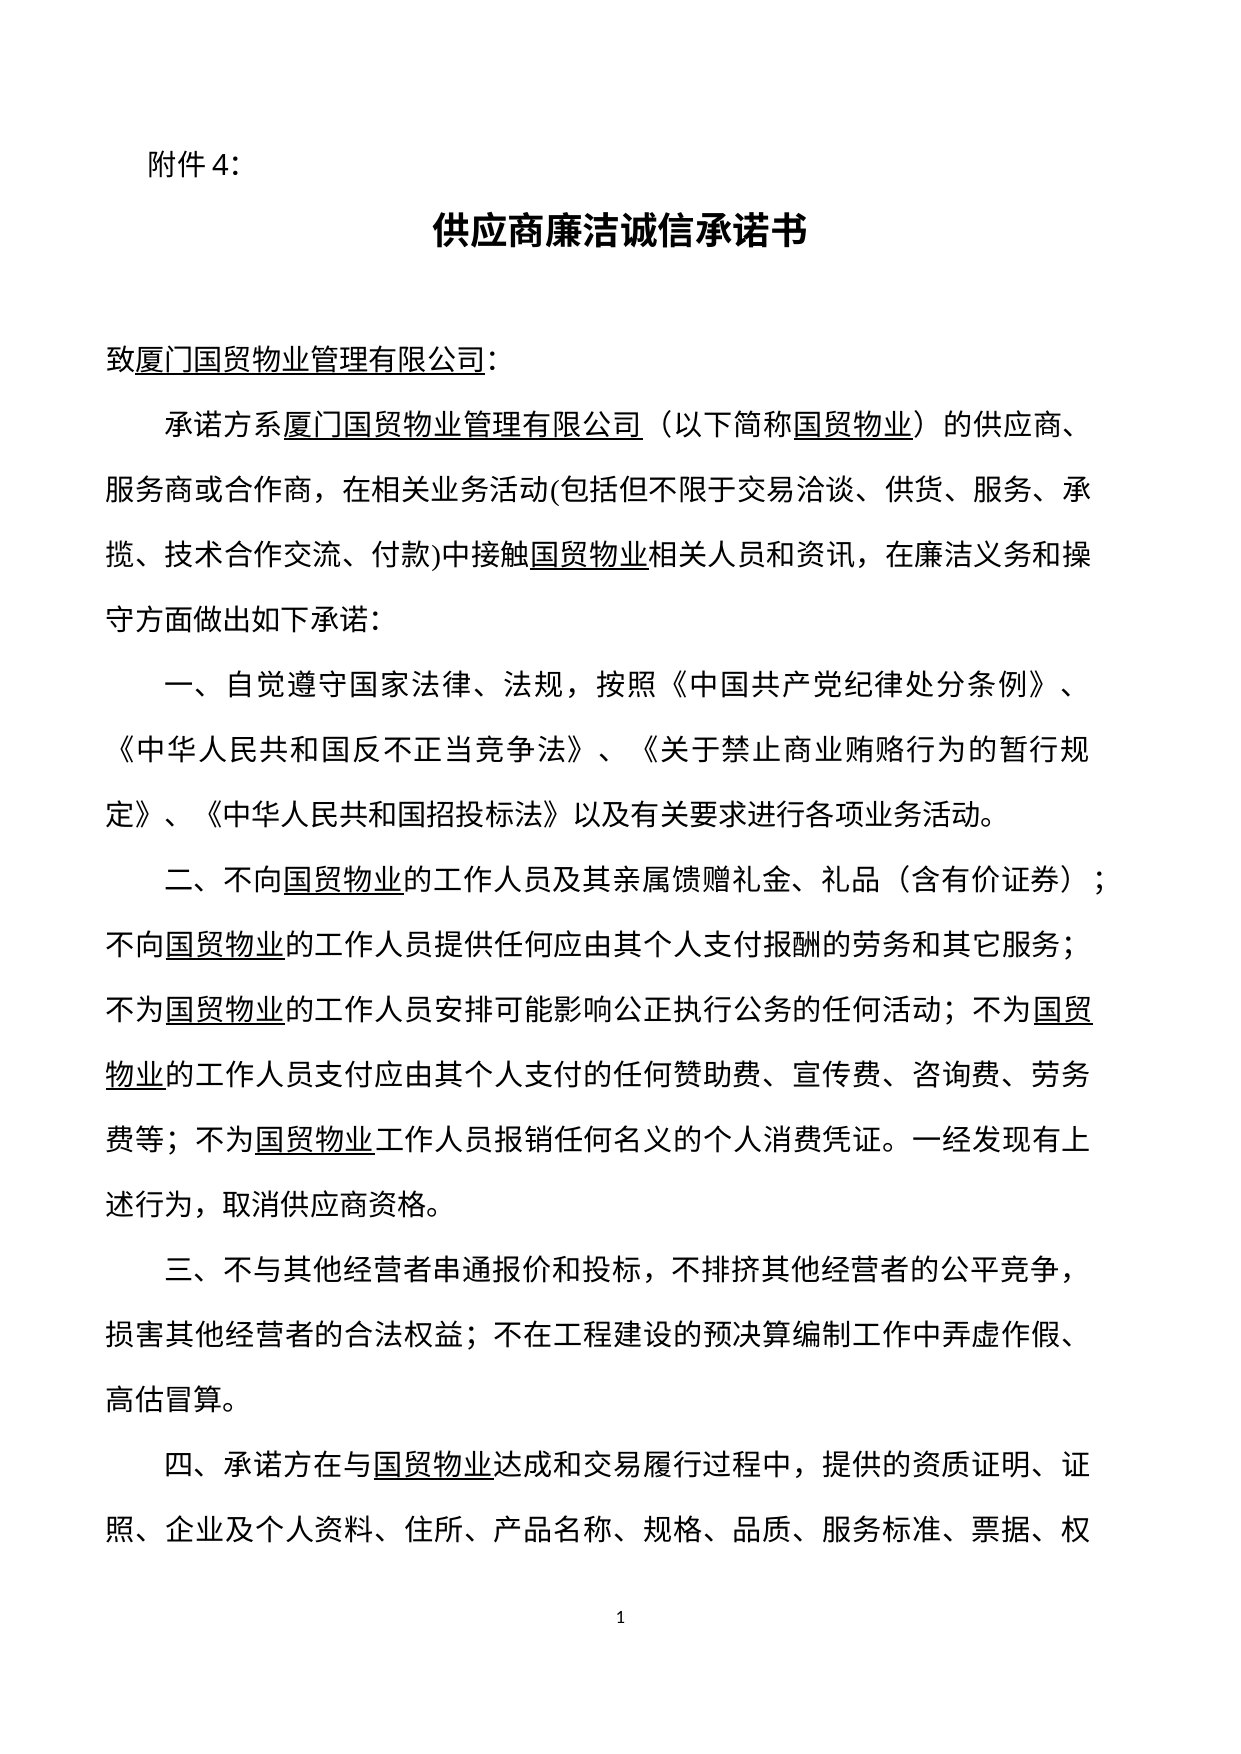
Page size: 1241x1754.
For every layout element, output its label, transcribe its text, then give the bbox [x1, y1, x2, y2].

text 一、自觉遵守国家法律、法规，按照《中国共产党纪律处分条例》、《中华人民共和国反不正当竞争法》、《关于禁止商业贿赂行为的暂行规定》、《中华人民共和国招投标法》以及有关要求进行各项业务活动。 [106, 650, 1092, 845]
text 附件4： [148, 130, 1092, 195]
text 承诺方系厦门国贸物业管理有限公司（以下简称国贸物业）的供应商、服务商或合作商，在相关业务活动(包括但不限于交易洽谈、供货、服务、承揽、技术合作交流、付款)中接触国贸物业相关人员和资讯，在廉洁义务和操守方面做出如下承诺： [106, 390, 1092, 650]
text 供应商廉洁诚信承诺书 [148, 195, 1092, 260]
text 致厦门国贸物业管理有限公司： [106, 325, 1092, 390]
text 三、不与其他经营者串通报价和投标，不排挤其他经营者的公平竞争，损害其他经营者的合法权益；不在工程建设的预决算编制工作中弄虚作假、高估冒算。 [106, 1235, 1092, 1430]
text 二、不向国贸物业的工作人员及其亲属馈赠礼金、礼品（含有价证券）；不向国贸物业的工作人员提供任何应由其个人支付报酬的劳务和其它服务；不为国贸物业的工作人员安排可能影响公正执行公务的任何活动；不为国贸物业的工作人员支付应由其个人支付的任何赞助费、宣传费、咨询费、劳务费等；不为国贸物业工作人员报销任何名义的个人消费凭证。一经发现有上述行为，取消供应商资格。 [106, 845, 1092, 1235]
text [106, 1430, 1092, 1560]
